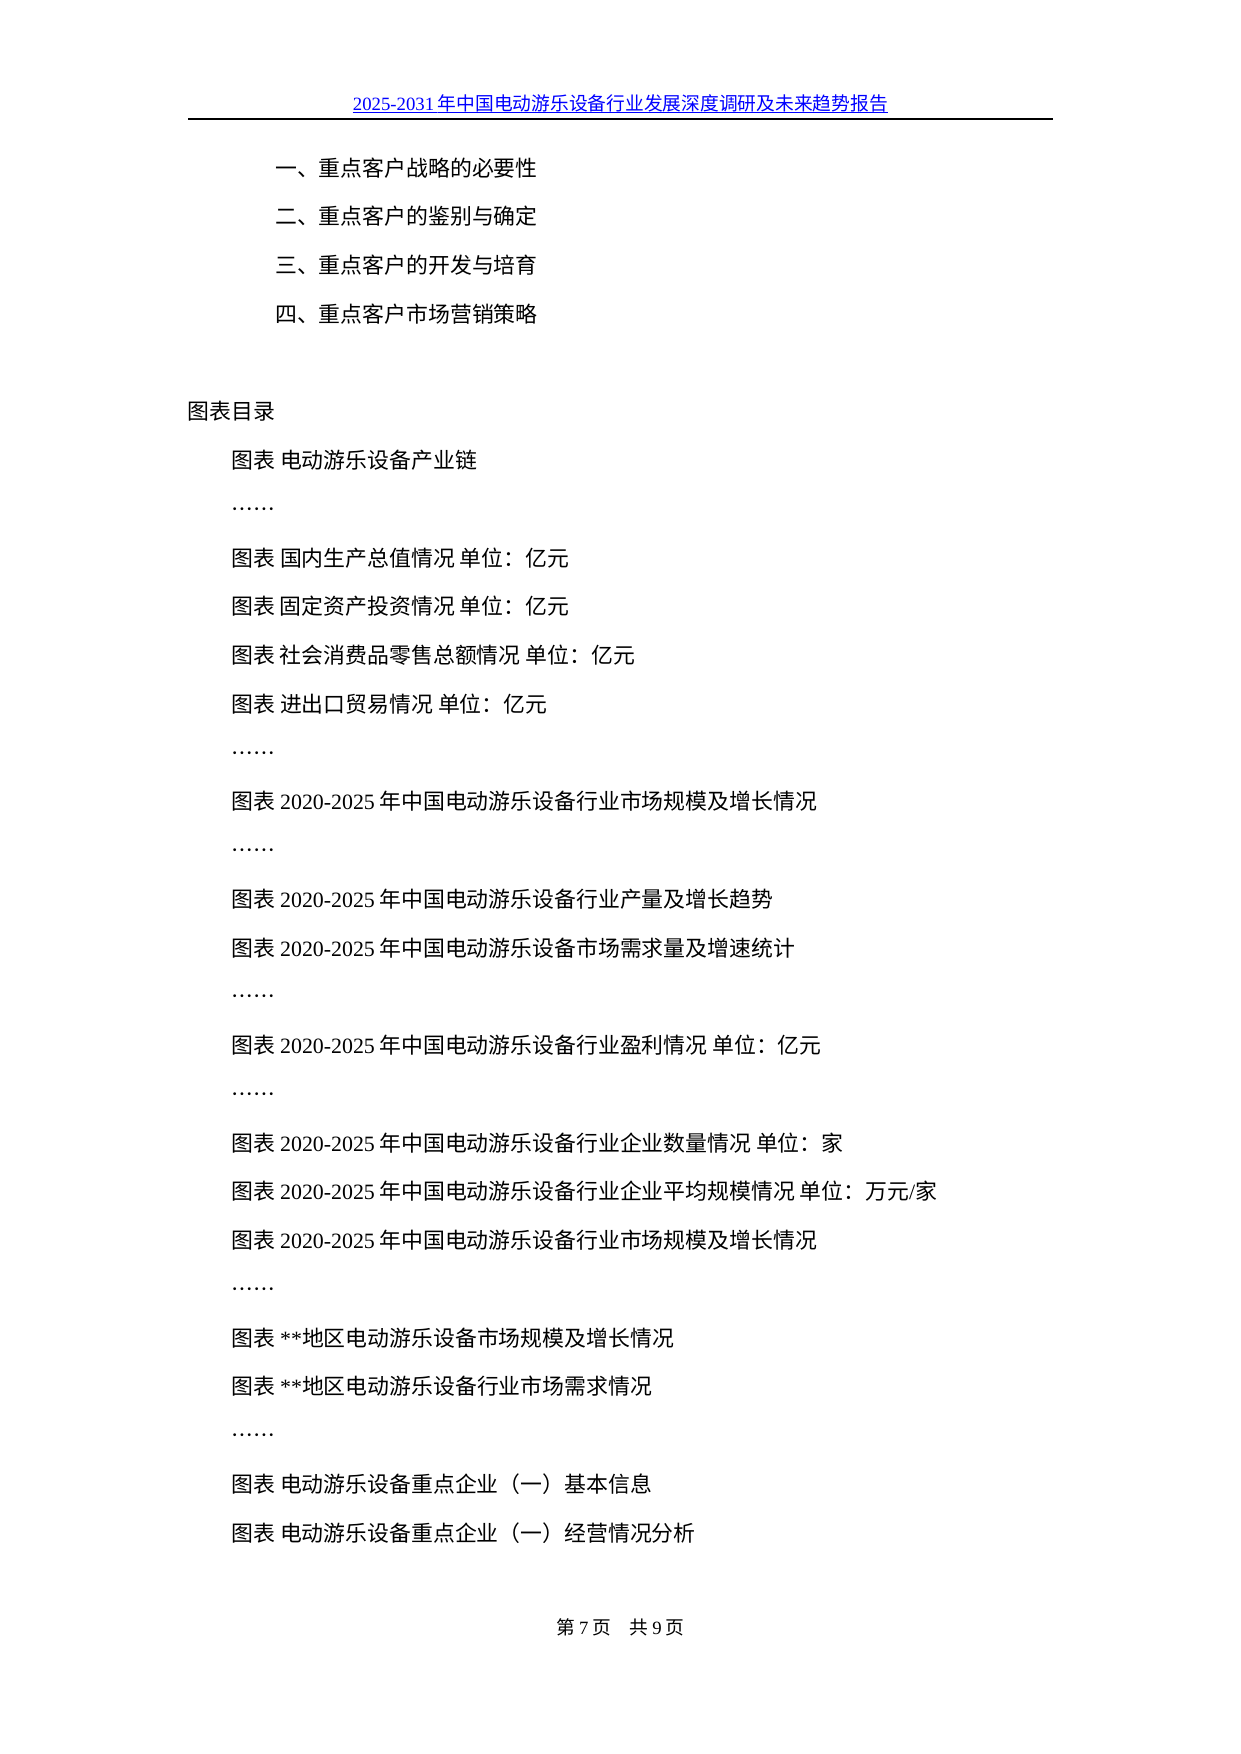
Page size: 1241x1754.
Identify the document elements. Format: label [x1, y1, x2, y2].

text [187, 150, 1053, 1548]
